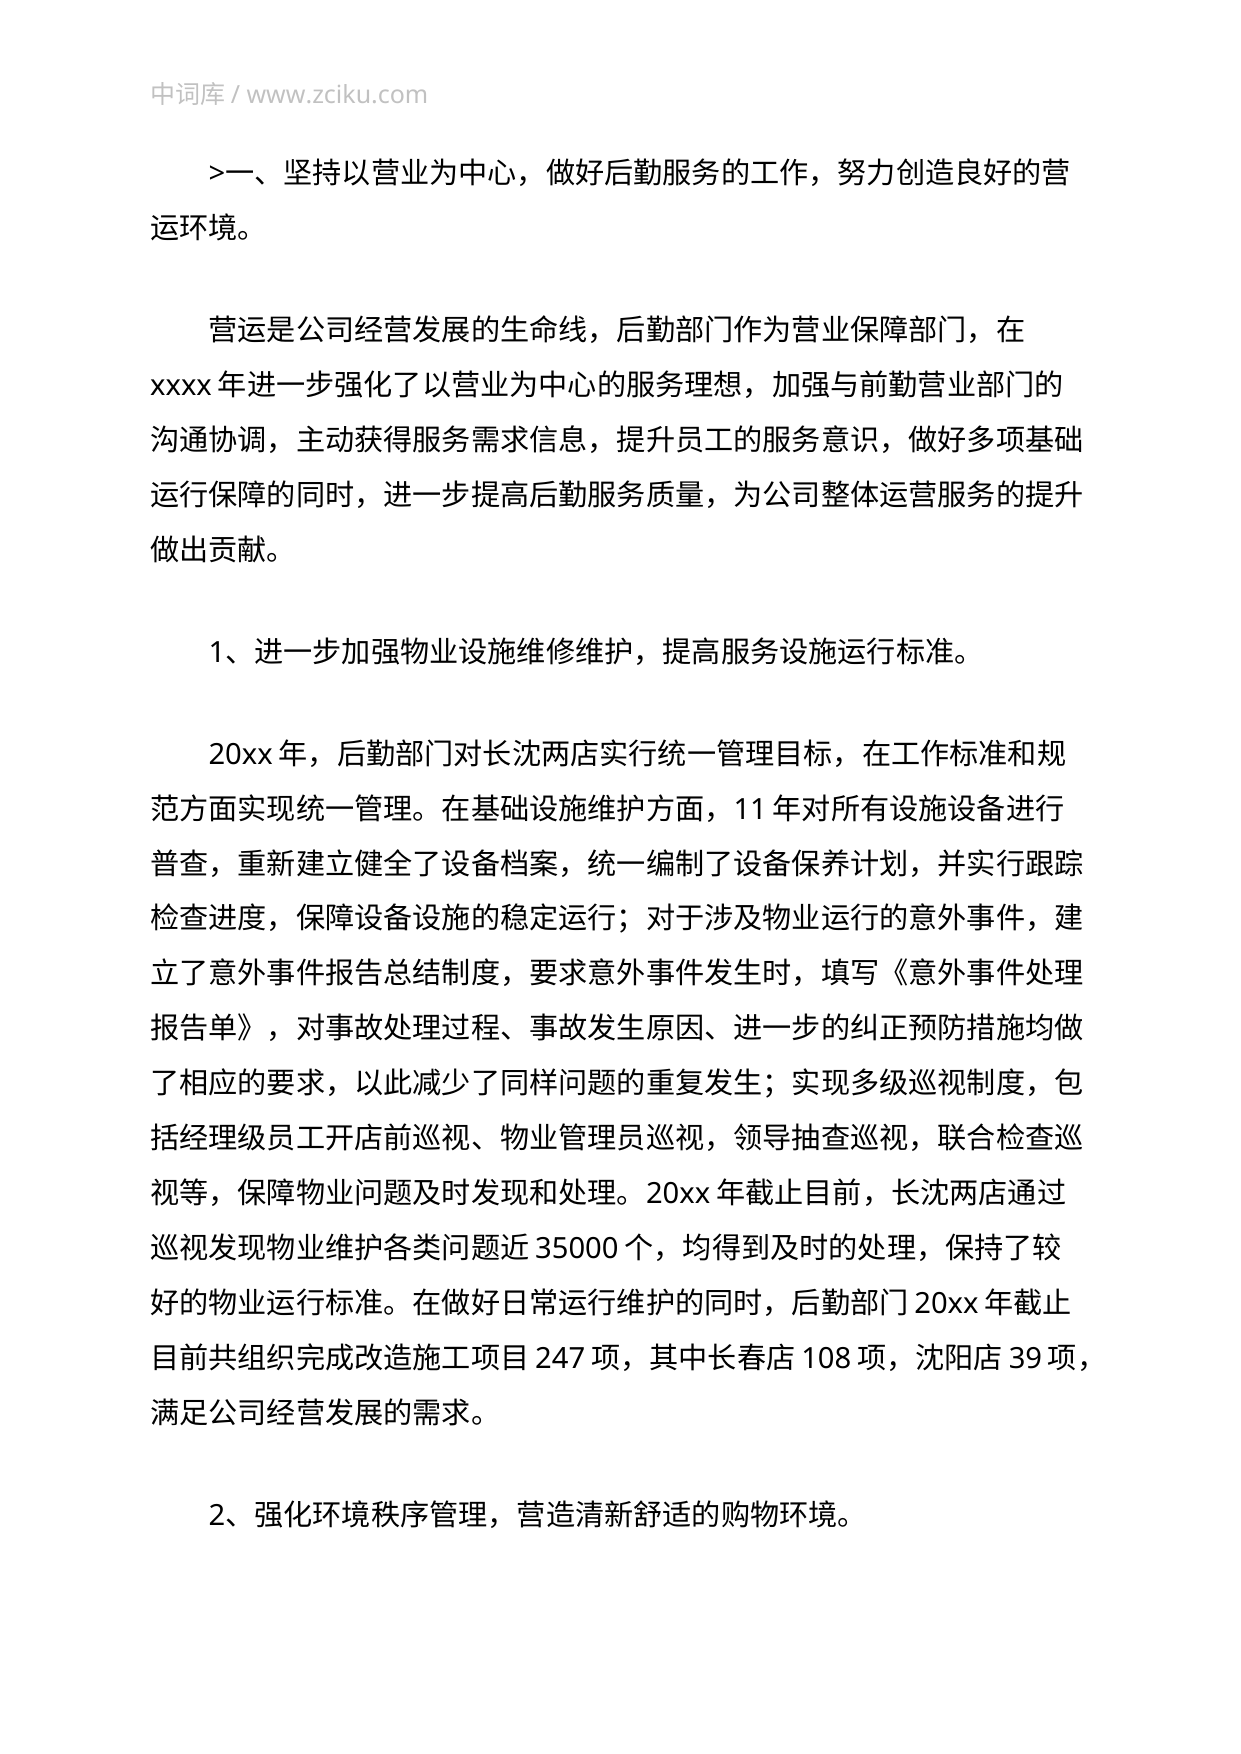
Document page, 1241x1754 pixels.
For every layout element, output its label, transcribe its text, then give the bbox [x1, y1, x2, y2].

text 20xx年，后勤部门对长沈两店实行统一管理目标，在工作标准和规范方面实现统一管理。在基础设施维护方面，11年对所有设施设备进行普查，重新建立健全了设备档案，统一编制了设备保养计划，并实行跟踪检查进度，保障设备设施的稳定运行；对于涉及物业运行的意外事件，建立了意外事件报告总结制度，要求意外事件发生时，填写《意外事件处理报告单》，对事故处理过程、事故发生原因、进一步的纠正预防措施均做了相应的要求，以此减少了同样问题的重复发生；实现多级巡视制度，包括经理级员工开店前巡视、物业管理员巡视，领导抽查巡视，联合检查巡视等，保障物业问题及时发现和处理。20xx年截止目前，长沈两店通过巡视发现物业维护各类问题近35000个，均得到及时的处理，保持了较好的物业运行标准。在做好日常运行维护的同时，后勤部门20xx年截止目前共组织完成改造施工项目247项，其中长春店108项，沈阳店39项，满足公司经营发展的需求。 [150, 730, 1090, 1432]
text 2、强化环境秩序管理，营造清新舒适的购物环境。 [150, 1491, 1090, 1534]
text 1、进一步加强物业设施维修维护，提高服务设施运行标准。 [150, 628, 1090, 671]
text 营运是公司经营发展的生命线，后勤部门作为营业保障部门，在xxxx年进一步强化了以营业为中心的服务理想，加强与前勤营业部门的沟通协调，主动获得服务需求信息，提升员工的服务意识，做好多项基础运行保障的同时，进一步提高后勤服务质量，为公司整体运营服务的提升做出贡献。 [150, 307, 1090, 569]
text >一、坚持以营业为中心，做好后勤服务的工作，努力创造良好的营运环境。 [150, 150, 1090, 247]
